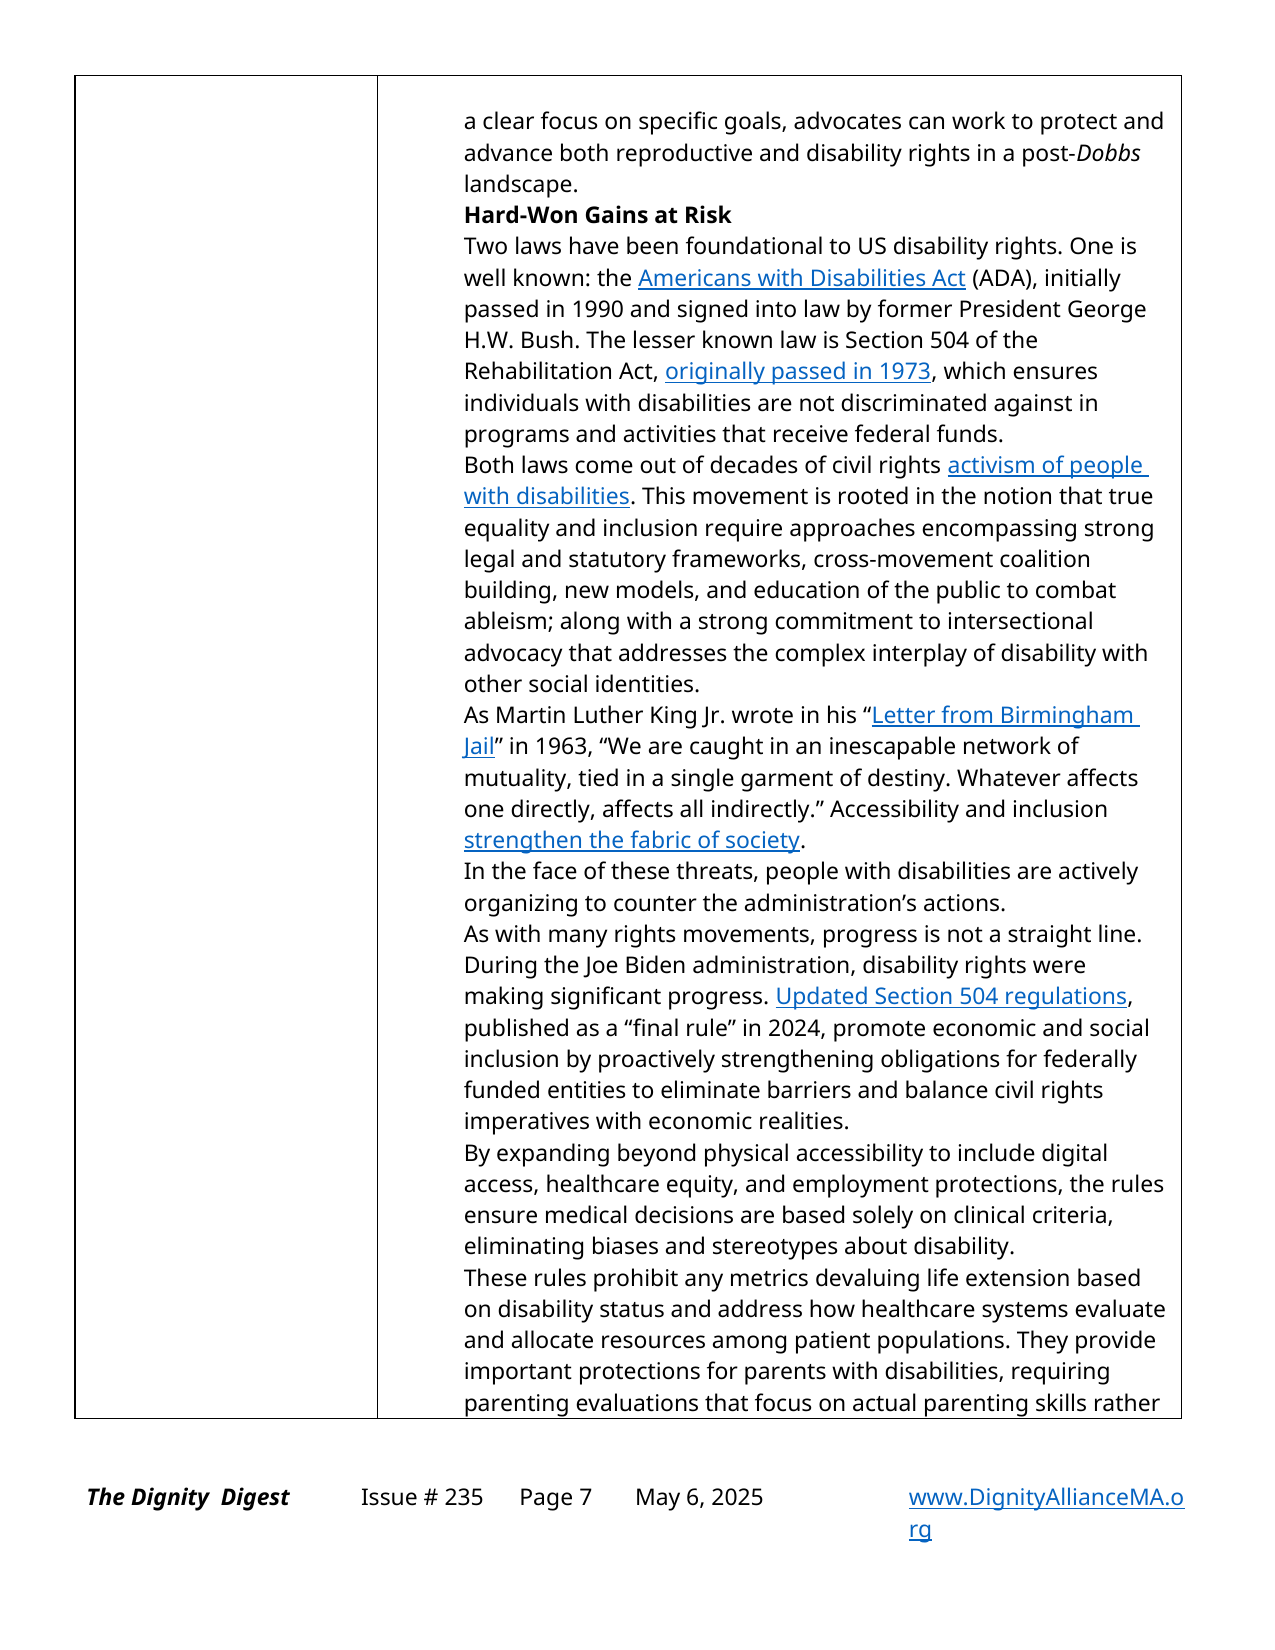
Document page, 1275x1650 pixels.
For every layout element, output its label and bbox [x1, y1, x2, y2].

table_cell [76, 76, 377, 1418]
table_cell [378, 76, 1181, 1418]
